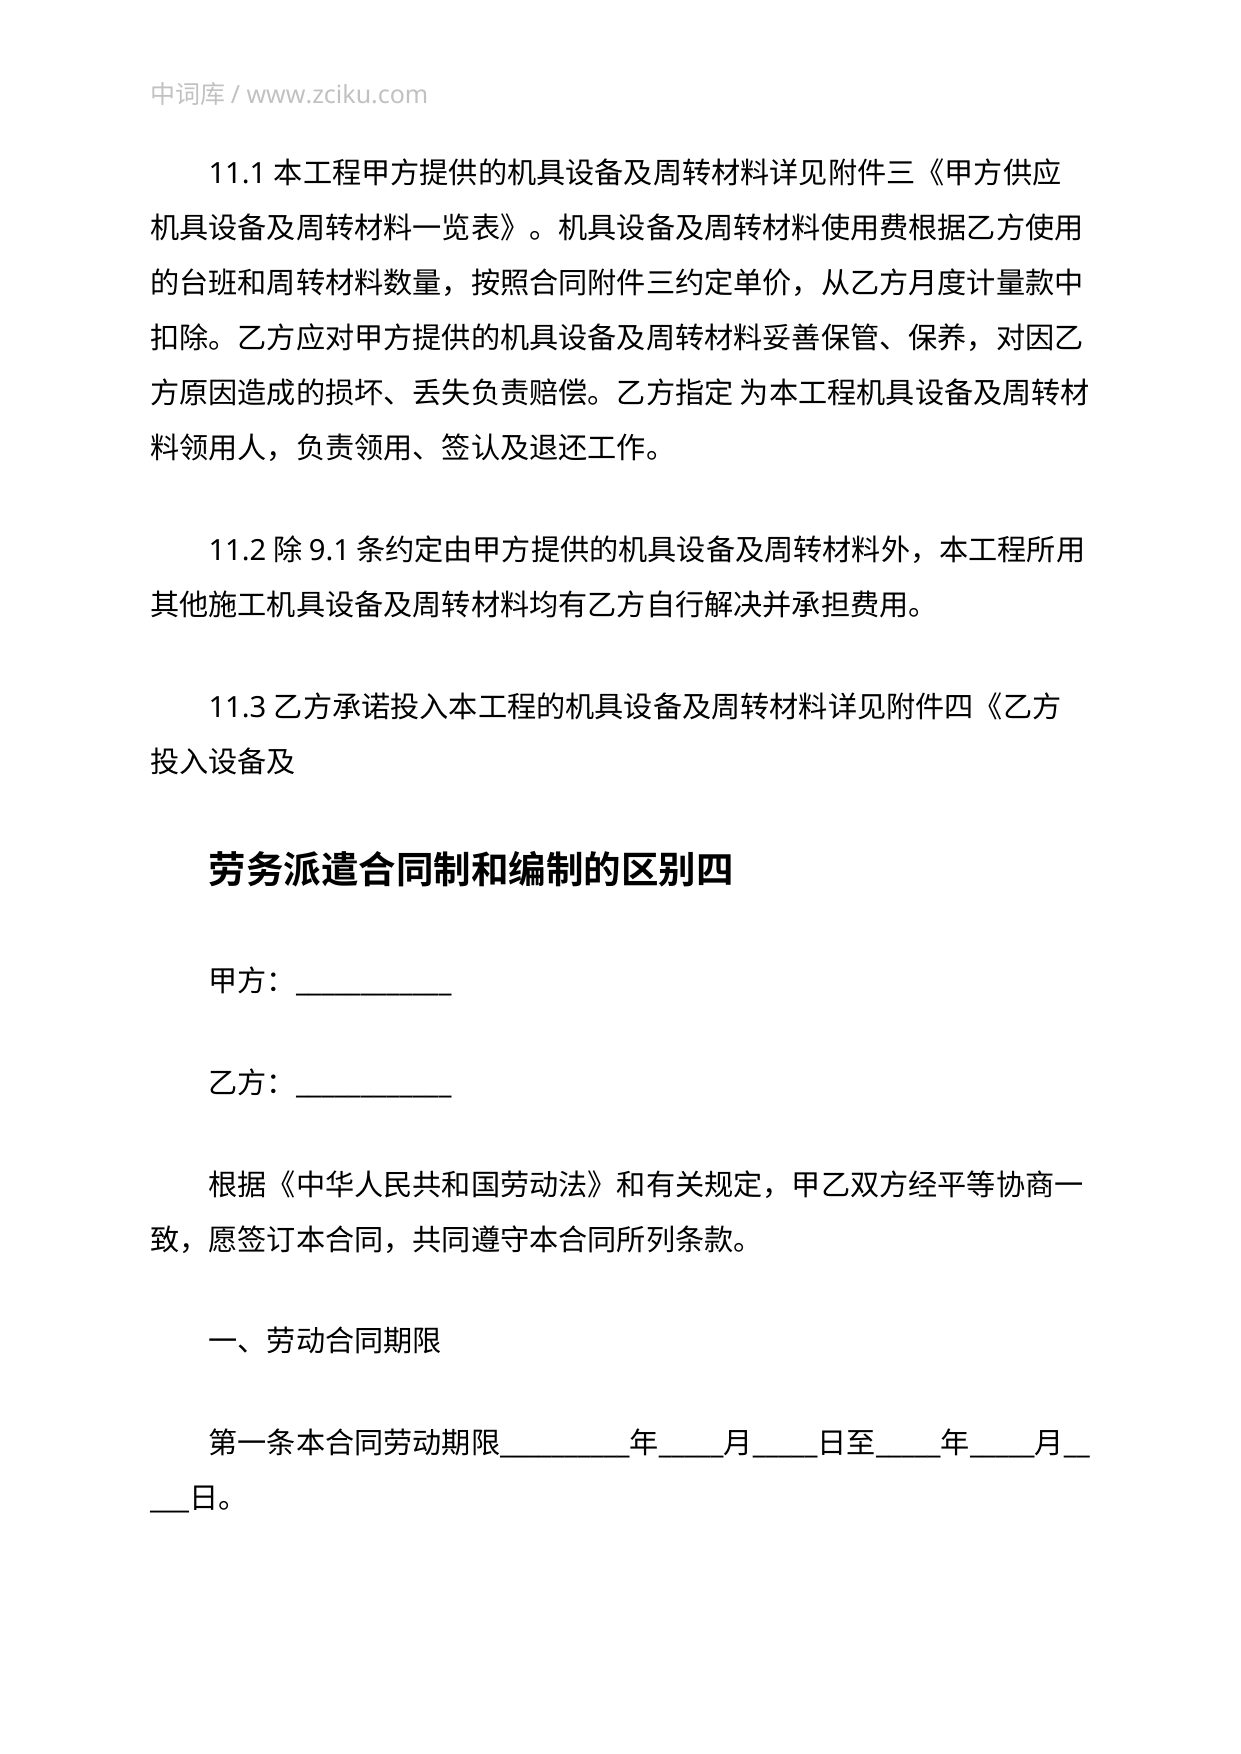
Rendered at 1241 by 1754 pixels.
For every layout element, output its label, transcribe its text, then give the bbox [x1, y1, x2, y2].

text 根据《中华人民共和国劳动法》和有关规定，甲乙双方经平等协商一致，愿签订本合同，共同遵守本合同所列条款。 [150, 1161, 1090, 1258]
text 11.1 本工程甲方提供的机具设备及周转材料详见附件三《甲方供应机具设备及周转材料一览表》。机具设备及周转材料使用费根据乙方使用的台班和周转材料数量，按照合同附件三约定单价，从乙方月度计量款中扣除。乙方应对甲方提供的机具设备及周转材料妥善保管、保养，对因乙方原因造成的损坏、丢失负责赔偿。乙方指定 为本工程机具设备及周转材料领用人，负责领用、签认及退还工作。 [150, 150, 1090, 467]
text 11.2 除9.1条约定由甲方提供的机具设备及周转材料外，本工程所用其他施工机具设备及周转材料均有乙方自行解决并承担费用。 [150, 526, 1090, 624]
text 甲方：____________ [150, 957, 1090, 1000]
text 一、劳动合同期限 [150, 1318, 1090, 1360]
text 第一条本合同劳动期限__________年_____月_____日至_____年_____月_____日。 [150, 1420, 1090, 1517]
text 劳务派遣合同制和编制的区别四 [150, 840, 1090, 894]
text 乙方：____________ [150, 1059, 1090, 1102]
text 11.3 乙方承诺投入本工程的机具设备及周转材料详见附件四《乙方投入设备及 [150, 683, 1090, 780]
